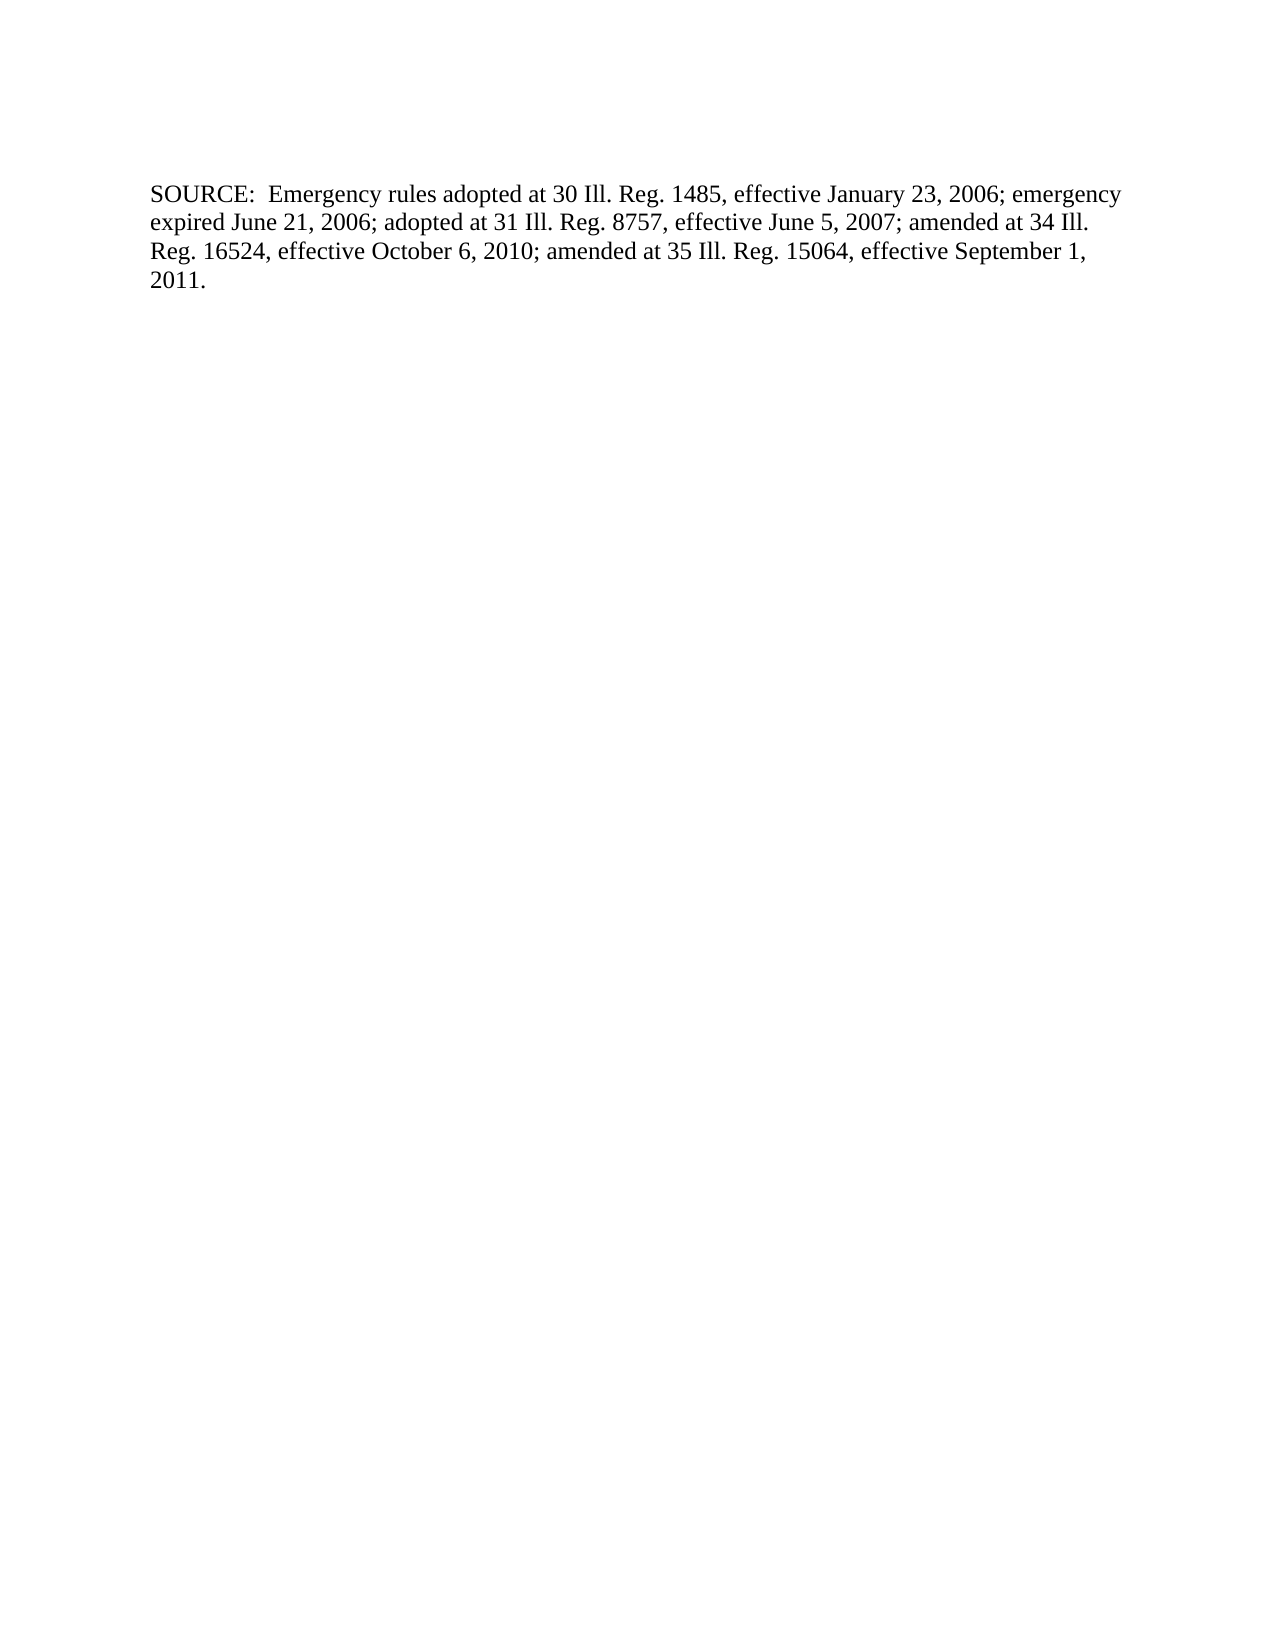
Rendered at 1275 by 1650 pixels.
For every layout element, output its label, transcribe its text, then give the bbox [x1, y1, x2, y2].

text SOURCE: Emergency rules adopted at 30 Reg. 1485, effective January 23, 2006; emergency expired June 21, 2006; adopted at 31 Ill. Reg. 8757, effective June 5, 2007; amended at 34 Ill. Reg. 16524, effective October 6, 2010; amended at 35 Ill. Reg. 15064, effective September 1, 2011. [150, 179, 1125, 294]
